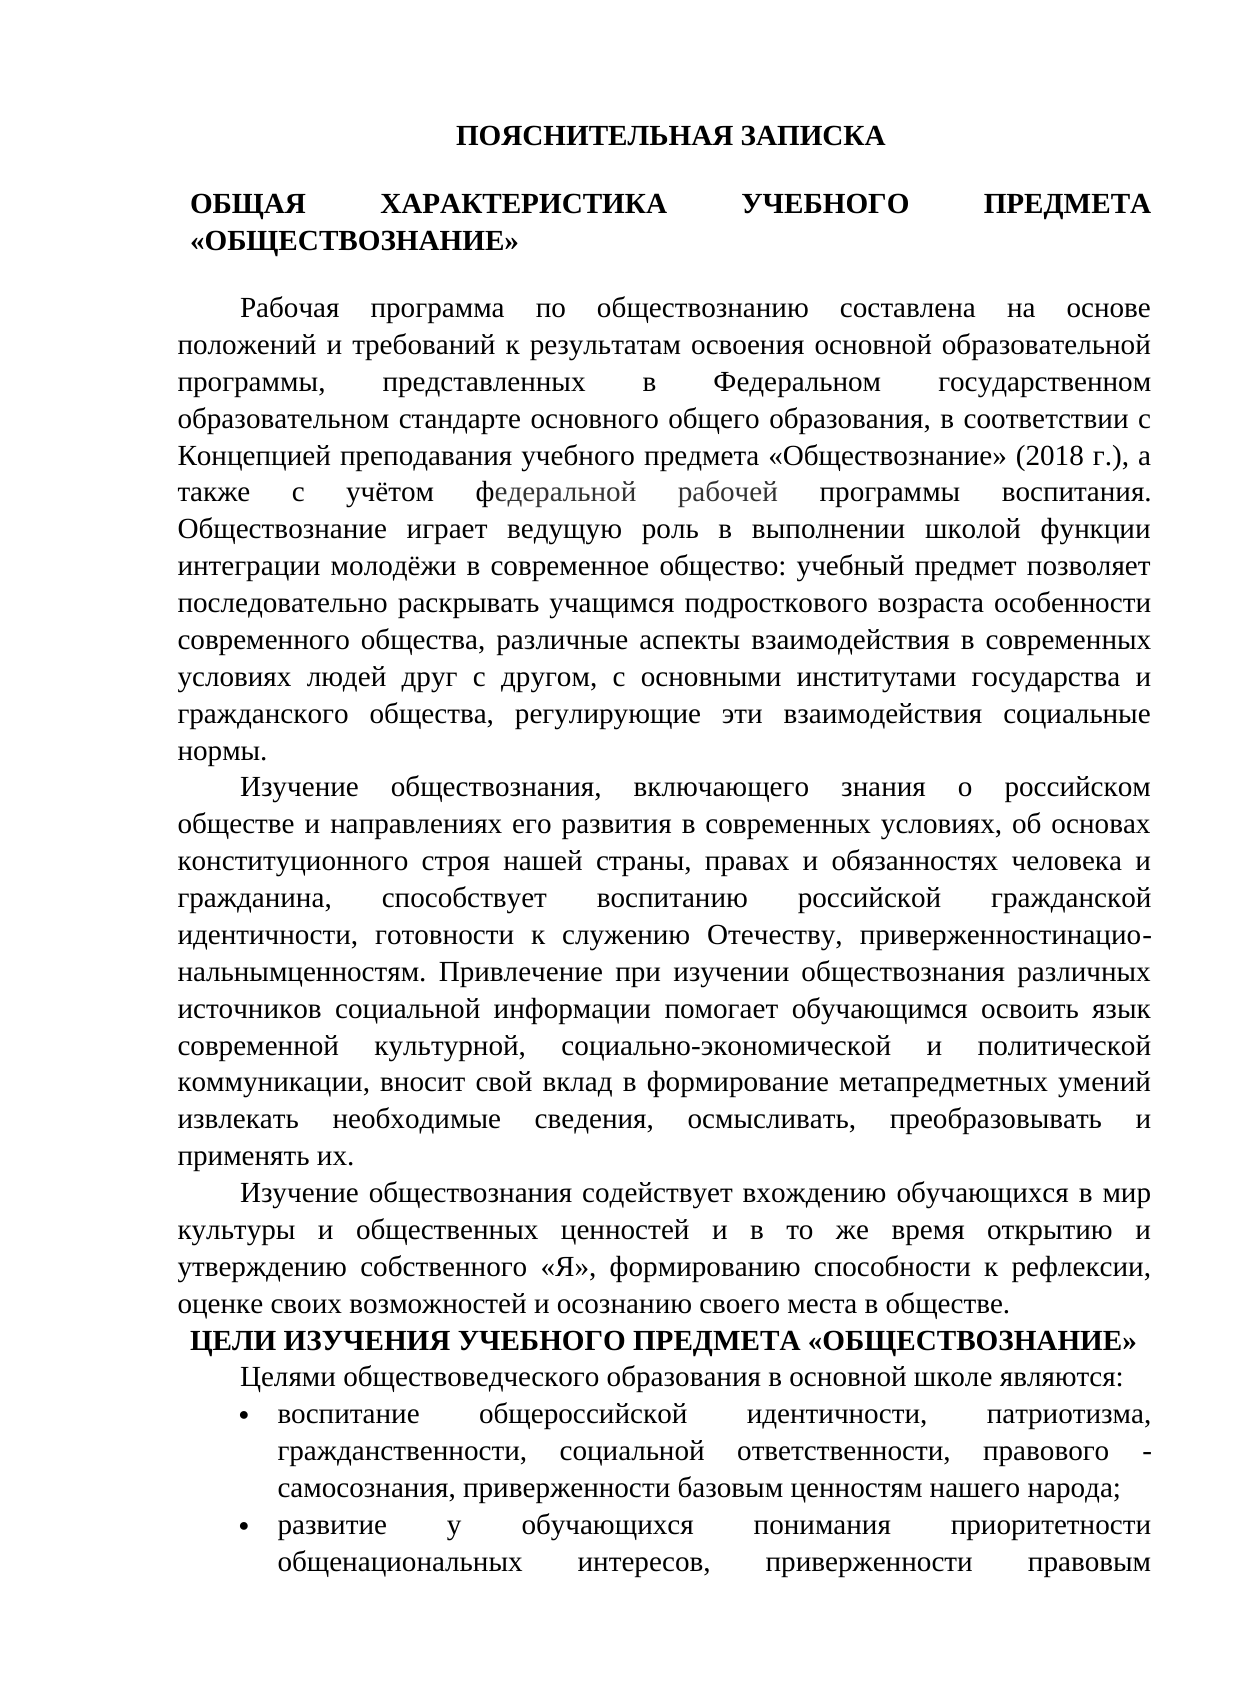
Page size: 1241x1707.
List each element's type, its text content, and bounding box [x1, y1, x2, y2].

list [240, 1507, 1152, 1577]
text ОБЩАЯ ХАРАКТЕРИСТИКА УЧЕБНОГО ПРЕДМЕТА «ОБЩЕСТВОЗНАНИЕ» [190, 186, 1152, 256]
text Целями обществоведческого образования в основной школе являются: [177, 1359, 1152, 1393]
text Рабочая программа по обществознанию составлена на основе положений и требований к результатам освоения основной образовательной программы, представленных в Федеральном государственном образовательном стандарте основного общего образования, в соответствии с Концепцией преподавания учебного предмета «Обществознание» (2018 г.), а также с учётом федеральной рабочей программы воспитания. Обществознание играет ведущую роль в выполнении школой функции интеграции молодёжи в современное общество: учебный предмет позволяет последовательно раскрывать учащимся подросткового возраста особенности современного общества, различные аспекты взаимодействия в современных условиях людей друг с другом, с основными институтами государства и гражданского общества, регулирующие эти взаимодействия социальные нормы. [177, 290, 1152, 766]
list воспитание общероссийской идентичности, патриотизма, гражданственности, социальной ответственности, правового ­самосознания, приверженности базовым ценностям нашего народа; [240, 1396, 1152, 1504]
text ЦЕЛИ ИЗУЧЕНИЯ УЧЕБНОГО ПРЕДМЕТА «ОБЩЕСТВОЗНАНИЕ» [190, 1323, 1152, 1356]
text Изучение обществознания содействует вхождению обучающихся в мир культуры и общественных ценностей и в то же время открытию и утверждению собственного «Я», формированию способности к рефлексии, оценке своих возможностей и осознанию своего места в обществе. [177, 1175, 1152, 1319]
text ПОЯСНИТЕЛЬНАЯ ЗАПИСКА [190, 118, 1152, 152]
text Изучение обществознания, включающего знания о российском обществе и направлениях его развития в современных условиях, об основах конституционного строя нашей страны, правах и обязанностях человека и гражданина, способствует воспитанию российской гражданской идентичности, готовности к служению Отечеству, приверженностинацио­нальнымценностям. Привлечение при изучении обществознания различных источников социальной информации помогает обучающимся освоить язык современной культурной, социально-экономической и политической коммуникации, вносит свой вклад в формирование метапредметных умений извлекать необходимые сведения, осмысливать, преобразовывать и применять их. [177, 769, 1152, 1172]
